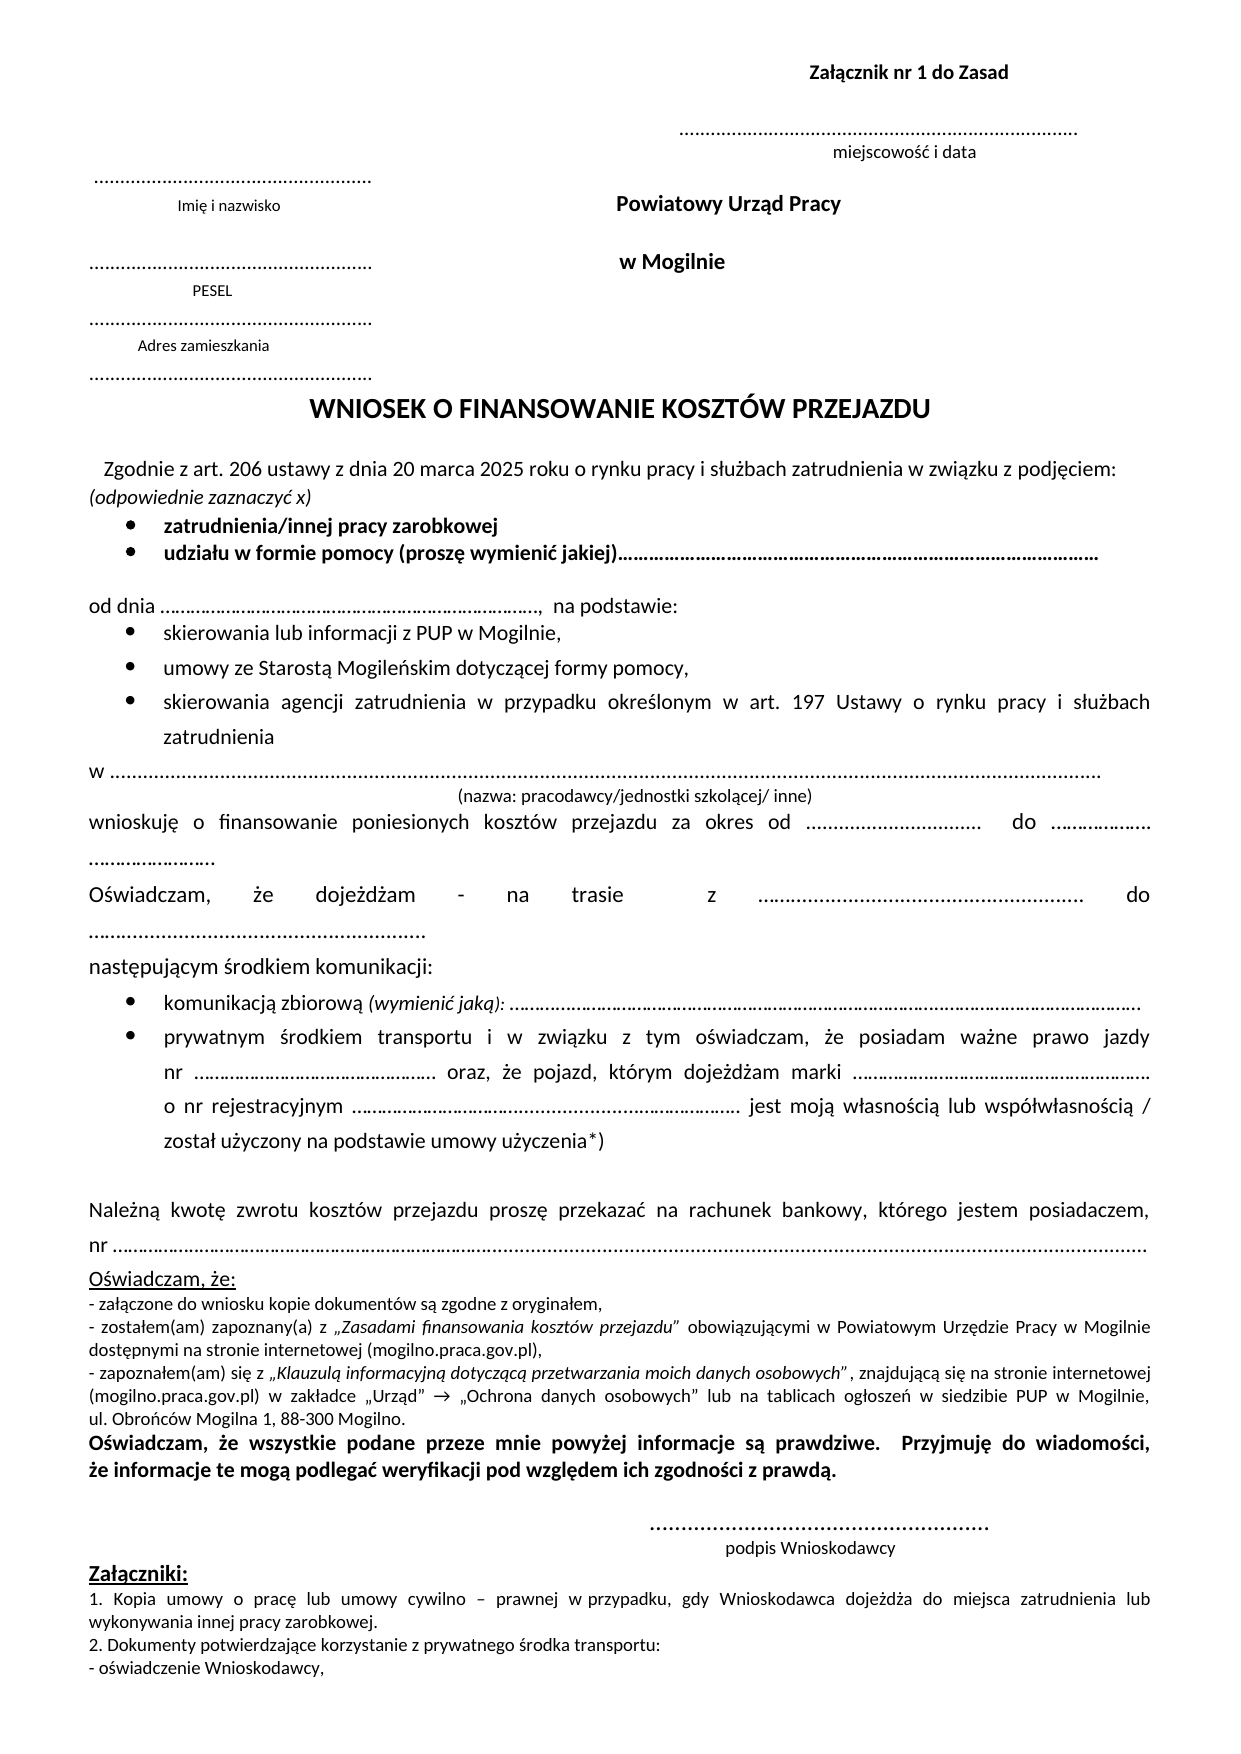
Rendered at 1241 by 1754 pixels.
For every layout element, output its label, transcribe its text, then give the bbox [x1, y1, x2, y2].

text Oświadczam, że wszystkie podane przeze mnie powyżej informacje są prawdziwe. Przyjmuję do wiadomości, że informacje te mogą podlegać weryfikacji pod względem ich zgodności z prawdą. [89, 1429, 1152, 1483]
text ...................................................... [89, 1506, 1152, 1536]
text ...................................................... w Mogilnie [89, 247, 1152, 275]
text następującym środkiem komunikacji: [89, 952, 1152, 980]
text Należną kwotę zwrotu kosztów przejazdu proszę przekazać na rachunek bankowy, którego jestem posiadaczem, nr ……………..…………………………………………………........................................................................................................................ [89, 1196, 1152, 1257]
text podpis Wnioskodawcy [89, 1536, 1152, 1559]
list komunikacją zbiorową (wymienić jaką): ………...………………………………………………………………..………………………………… [126, 989, 1152, 1015]
text - załączone do wniosku kopie dokumentów są zgodne z oryginałem, [89, 1292, 1152, 1315]
text - zostałem(am) zapoznany(a) z „Zasadami finansowania kosztów przejazdu” obowiązującymi w Powiatowym Urzędzie Pracy w Mogilnie dostępnymi na stronie internetowej (mogilno.praca.gov.pl), [89, 1315, 1152, 1361]
list umowy ze Starostą Mogileńskim dotyczącej formy pomocy, [126, 654, 1152, 680]
text (odpowiednie zaznaczyć x) [89, 484, 1152, 510]
text PESEL [89, 281, 1152, 301]
text ..................................................... [89, 163, 1152, 189]
list skierowania lub informacji z PUP w Mogilnie, [126, 619, 1152, 646]
text ...................................................... [89, 360, 1152, 385]
text - zapoznałem(am) się z „Klauzulą informacyjną dotyczącą przetwarzania moich danych osobowych”, znajdującą się na stronie internetowej (mogilno.praca.gov.pl) w zakładce „Urząd” → „Ochrona danych osobowych” lub na tablicach ogłoszeń w siedzibie PUP w Mogilnie, ul. Obrońców Mogilna 1, 88-300 Mogilno. [89, 1361, 1152, 1429]
text 2. Dokumenty potwierdzające korzystanie z prywatnego środka transportu: [89, 1633, 1152, 1656]
text w .................................................................................................................................................................................... [89, 757, 1152, 784]
list udziału w formie pomocy (proszę wymienić jakiej)………………………………………………………………………………… [126, 539, 1152, 566]
text (nazwa: pracodawcy/jednostki szkolącej/ inne) [384, 784, 1152, 807]
list zatrudnienia/innej pracy zarobkowej [126, 512, 1152, 539]
text Imię i nazwisko Powiatowy Urząd Pracy [89, 189, 1152, 217]
text Załączniki: [89, 1559, 1152, 1587]
text - oświadczenie Wnioskodawcy, [89, 1656, 1152, 1679]
text 1. Kopia umowy o pracę lub umowy cywilno – prawnej w przypadku, gdy Wnioskodawca dojeżdża do miejsca zatrudnienia lub wykonywania innej pracy zarobkowej. [89, 1587, 1152, 1633]
text wnioskuję o finansowanie poniesionych kosztów przejazdu za okres od ................................ do ……………….…………………… [89, 807, 1152, 871]
text ...................................................... [89, 305, 1152, 331]
list prywatnym środkiem transportu i w związku z tym oświadczam, że posiadam ważne prawo jazdy nr ………………………………………… oraz, że pojazd, którym dojeżdżam marki …………….……………………………………. o nr rejestracyjnym ……………………………......................……………….. jest moją własnością lub współwłasnością / został użyczony na podstawie umowy użyczenia*) [126, 1023, 1152, 1154]
text Załącznik nr 1 do Zasad ............................................................................ [679, 59, 1152, 140]
text Adres zamieszkania [89, 336, 1152, 356]
list skierowania agencji zatrudnienia w przypadku określonym w art. 197 Ustawy o rynku pracy i służbach zatrudnienia [126, 688, 1152, 749]
text od dnia …………………………………………………………………, na podstawie: [89, 592, 1152, 619]
text Oświadczam, że: [89, 1265, 1152, 1292]
text miejscowość i data [89, 140, 1152, 163]
text Oświadczam, że dojeżdżam - na trasie z ……................................................... do ……..................................................... [89, 880, 1152, 944]
list Zgodnie z art. 206 ustawy z dnia 20 marca 2025 roku o rynku pracy i służbach zatrudnienia w związku z podjęciem: [103, 455, 1152, 482]
text WNIOSEK O FINANSOWANIE KOSZTÓW PRZEJAZDU [89, 390, 1152, 426]
